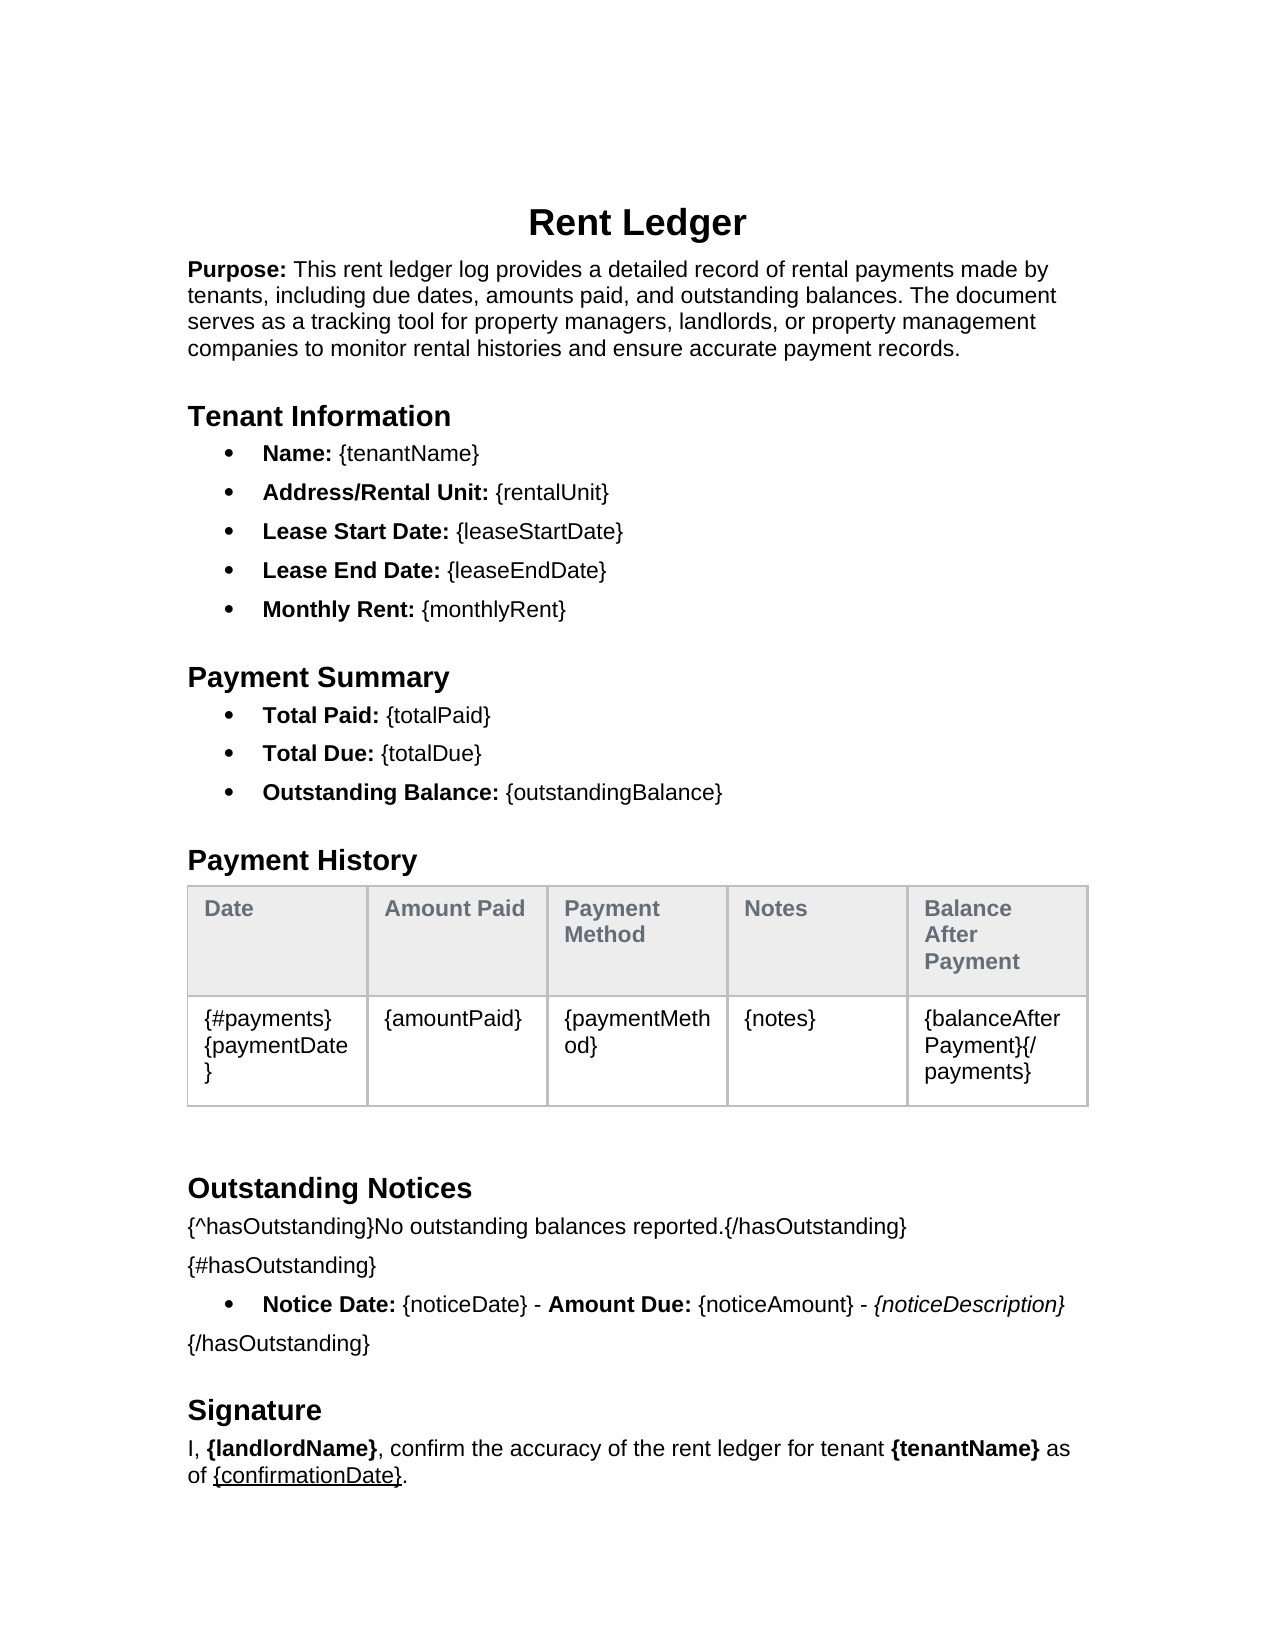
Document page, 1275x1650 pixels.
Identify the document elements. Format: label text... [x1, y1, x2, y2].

list Notice Date: {noticeDate} - Amount Due: {noticeAmount} - {noticeDescription} [225, 1291, 1087, 1317]
subtitle Rent Ledger [187, 200, 1087, 243]
table_header Date [188, 887, 366, 995]
table_cell {notes} [729, 997, 906, 1105]
table_cell {#payments}{paymentDate} [188, 997, 366, 1105]
text {#hasOutstanding} [187, 1252, 1087, 1278]
table_header Payment Method [549, 887, 726, 995]
table_header Amount Paid [369, 887, 546, 995]
list Total Due: {totalDue} [225, 740, 1087, 767]
subtitle Payment Summary [187, 660, 1087, 693]
subtitle Outstanding Notices [187, 1171, 1087, 1204]
list Lease Start Date: {leaseStartDate} [225, 518, 1087, 544]
subtitle Payment History [187, 843, 1087, 877]
text {/hasOutstanding} [187, 1329, 1087, 1356]
list Address/Rental Unit: {rentalUnit} [225, 479, 1087, 506]
table_header Notes [729, 887, 906, 995]
table_cell {paymentMethod} [549, 997, 726, 1105]
table_header Balance After Payment [909, 887, 1086, 995]
list Name: {tenantName} [225, 440, 1087, 467]
text I, {landlordName}, confirm the accuracy of the rent ledger for tenant {tenantName} as of {confirmationDate}. [187, 1435, 1087, 1488]
table_cell {balanceAfterPayment}{/payments} [909, 997, 1086, 1105]
text {^hasOutstanding}No outstanding balances reported.{/hasOutstanding} [187, 1213, 1087, 1239]
subtitle Signature [187, 1393, 1087, 1427]
list Lease End Date: {leaseEndDate} [225, 557, 1087, 583]
list Outstanding Balance: {outstandingBalance} [225, 779, 1087, 806]
table_cell {amountPaid} [369, 997, 546, 1105]
list Monthly Rent: {monthlyRent} [225, 596, 1087, 622]
subtitle Tenant Information [187, 398, 1087, 432]
list Total Paid: {totalPaid} [225, 702, 1087, 728]
text Purpose: This rent ledger log provides a detailed record of rental payments made by tenants, including due dates, amounts paid, and outstanding balances. The document serves as a tracking tool for property managers, landlords, or property management companies to monitor rental histories and ensure accurate payment records. [187, 256, 1087, 361]
